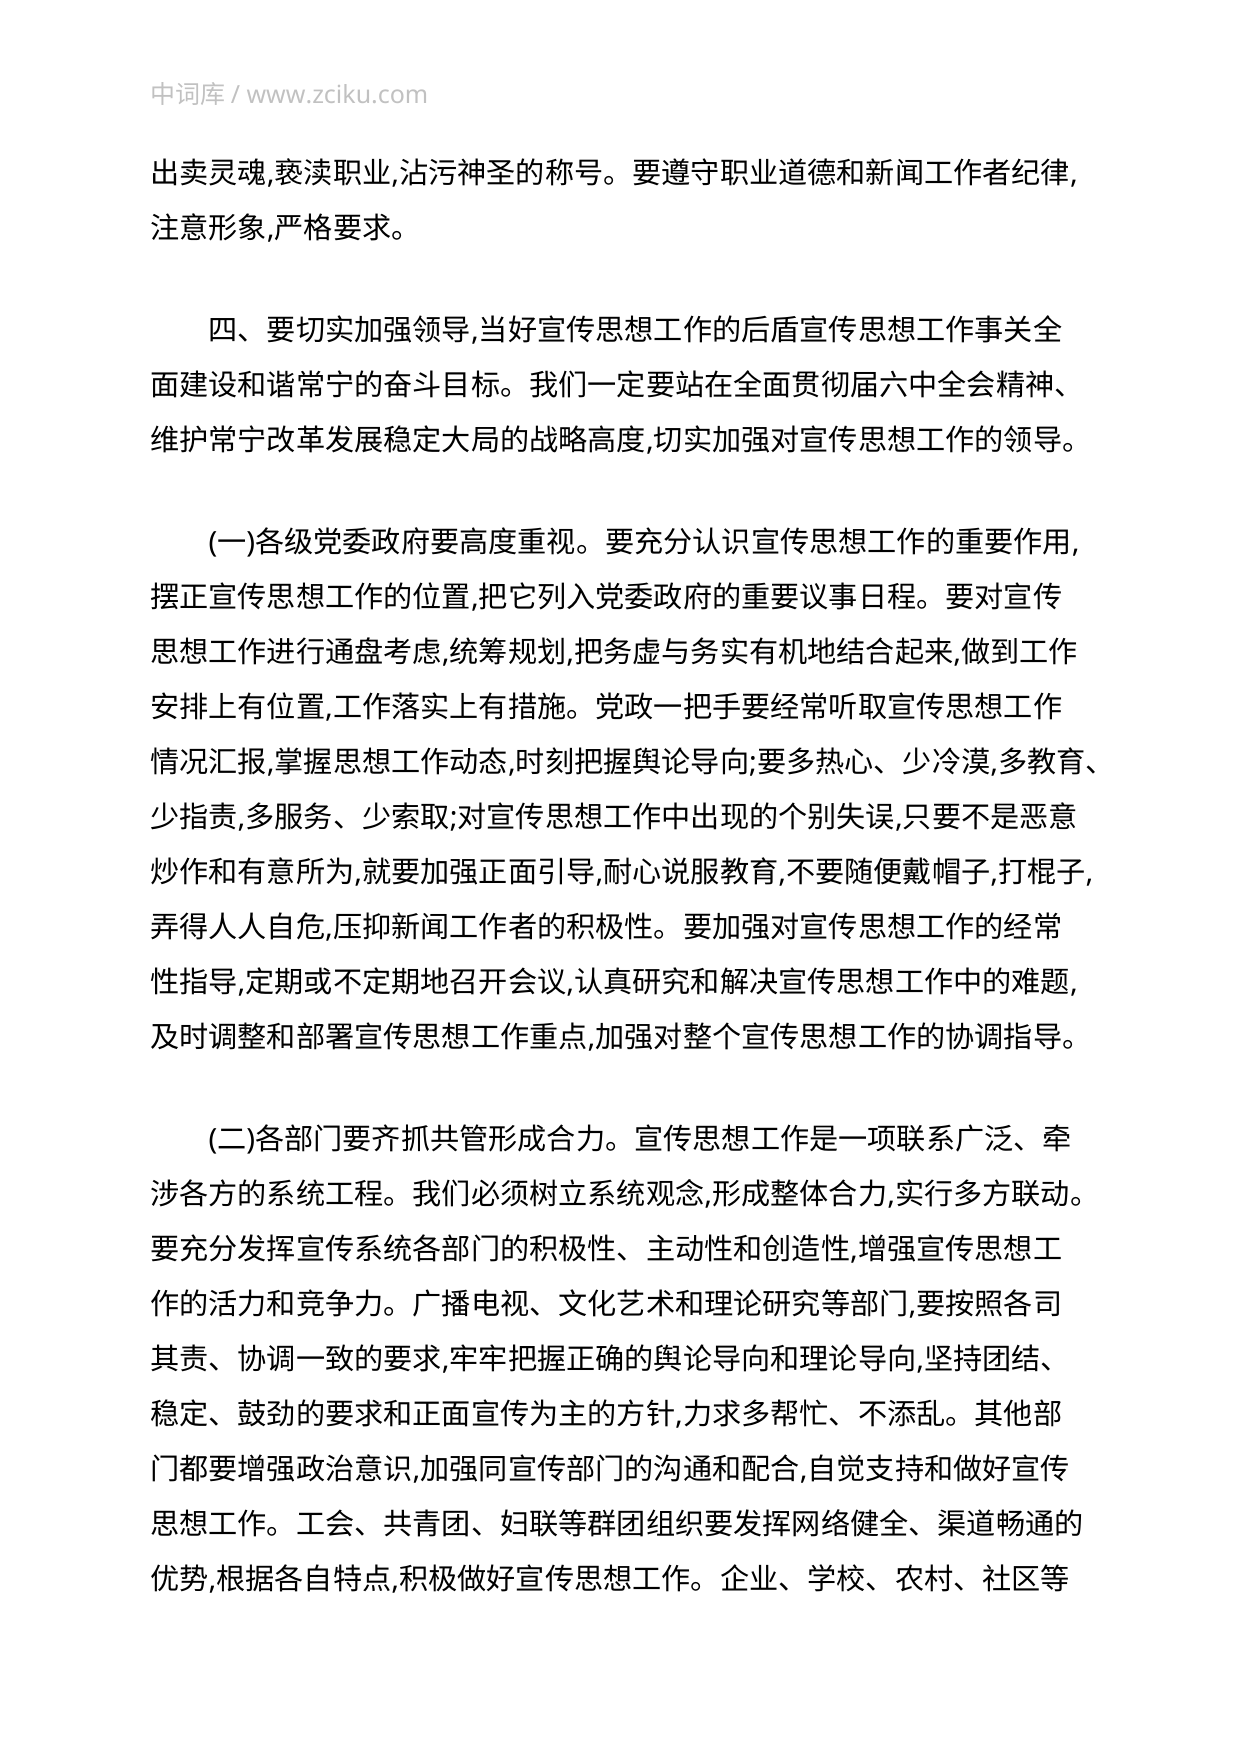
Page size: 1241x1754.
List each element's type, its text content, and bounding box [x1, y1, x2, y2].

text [150, 150, 1090, 247]
text (一)各级党委政府要高度重视。要充分认识宣传思想工作的重要作用,摆正宣传思想工作的位置,把它列入党委政府的重要议事日程。要对宣传思想工作进行通盘考虑,统筹规划,把务虚与务实有机地结合起来,做到工作安排上有位置,工作落实上有措施。党政一把手要经常听取宣传思想工作情况汇报,掌握思想工作动态,时刻把握舆论导向;要多热心、少冷漠,多教育、少指责,多服务、少索取;对宣传思想工作中出现的个别失误,只要不是恶意炒作和有意所为,就要加强正面引导,耐心说服教育,不要随便戴帽子,打棍子,弄得人人自危,压抑新闻工作者的积极性。要加强对宣传思想工作的经常性指导,定期或不定期地召开会议,认真研究和解决宣传思想工作中的难题,及时调整和部署宣传思想工作重点,加强对整个宣传思想工作的协调指导。 [150, 519, 1090, 1056]
text 四、要切实加强领导,当好宣传思想工作的后盾宣传思想工作事关全面建设和谐常宁的奋斗目标。我们一定要站在全面贯彻届六中全会精神、维护常宁改革发展稳定大局的战略高度,切实加强对宣传思想工作的领导。 [150, 307, 1090, 459]
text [150, 1116, 1090, 1598]
